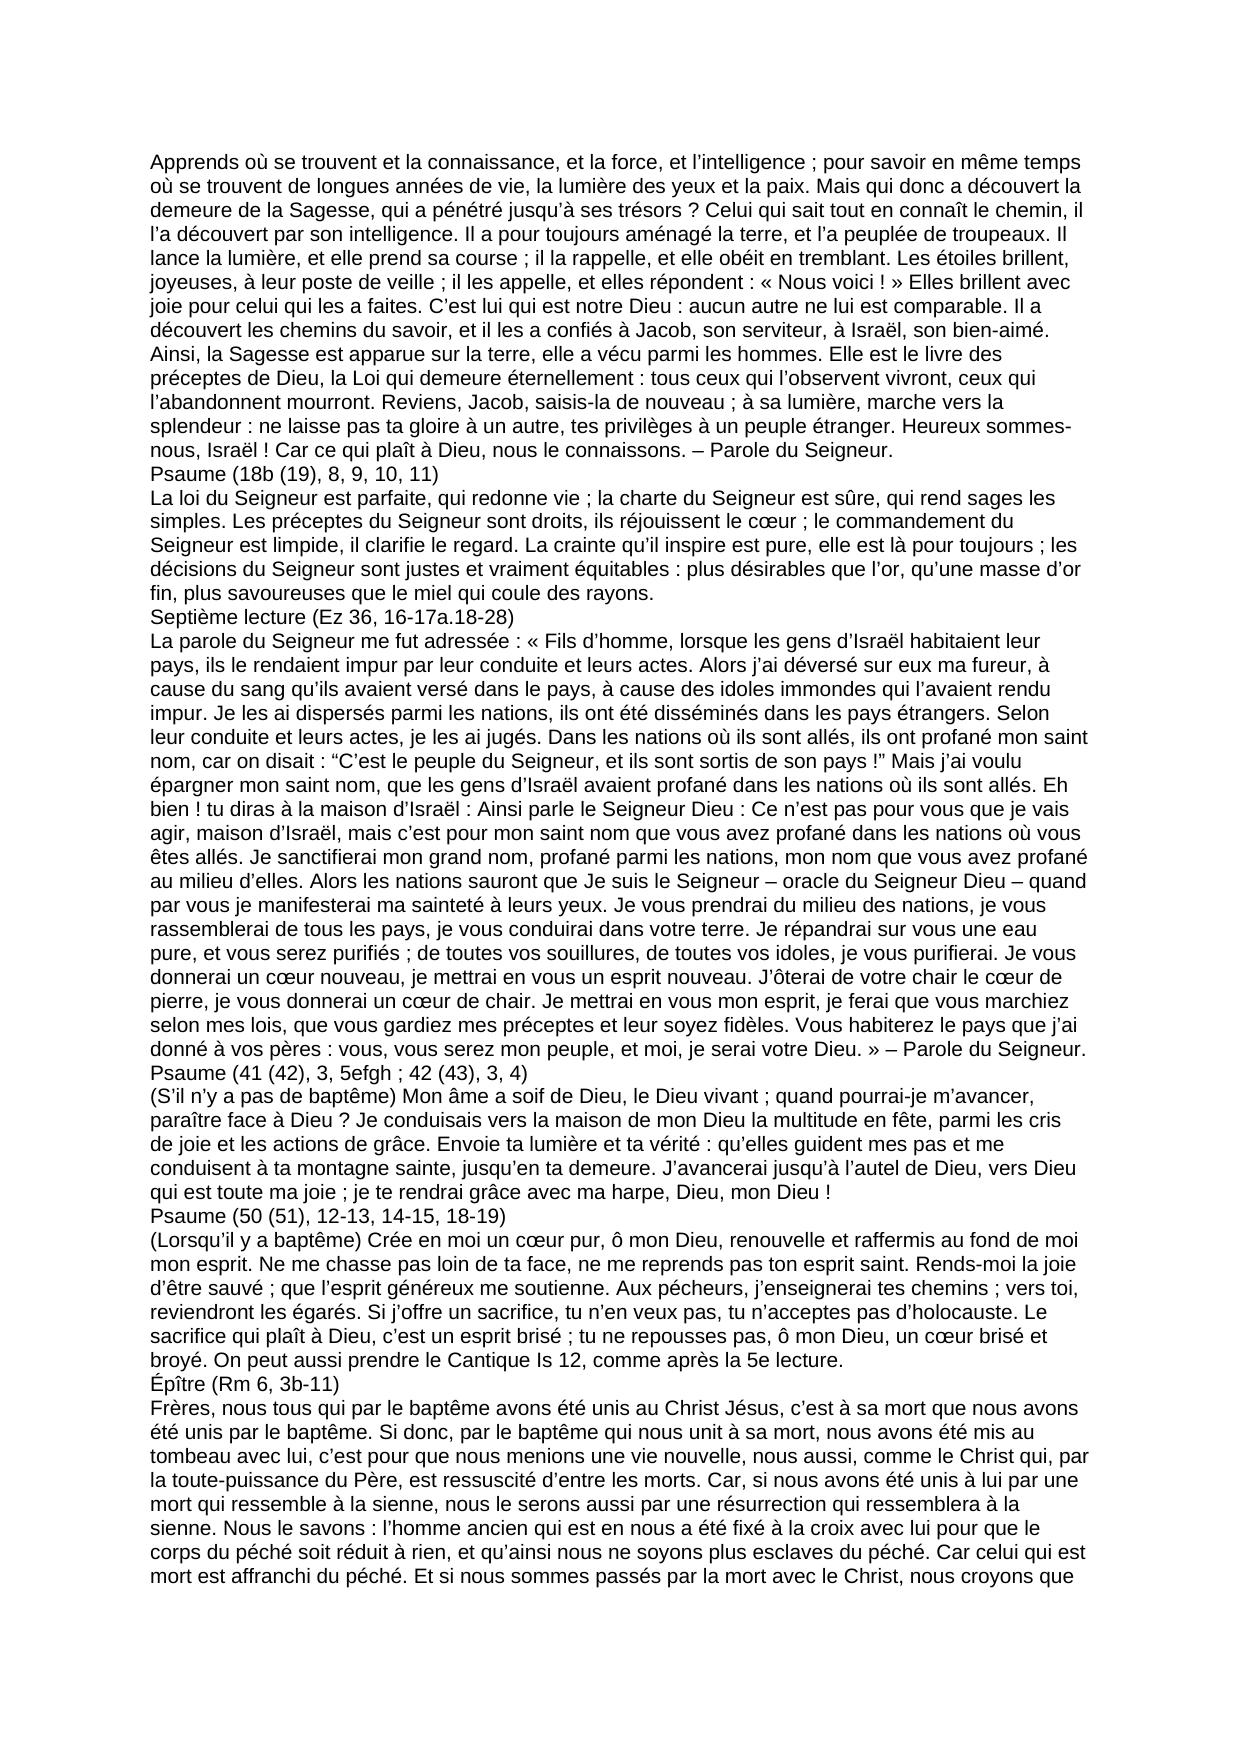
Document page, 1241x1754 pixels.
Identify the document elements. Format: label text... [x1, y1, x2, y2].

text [150, 1396, 1090, 1587]
text (Lorsqu’il y a baptême) Crée en moi un cœur pur, ô mon Dieu, renouvelle et raffermis au fond de moi mon esprit. Ne me chasse pas loin de ta face, ne me reprends pas ton esprit saint. Rends-moi la joie d’être sauvé ; que l’esprit généreux me soutienne. Aux pécheurs, j’enseignerai tes chemins ; vers toi, reviendront les égarés. Si j’offre un sacrifice, tu n’en veux pas, tu n’acceptes pas d’holocauste. Le sacrifice qui plaît à Dieu, c’est un esprit brisé ; tu ne repousses pas, ô mon Dieu, un cœur brisé et broyé. On peut aussi prendre le Cantique Is 12, comme après la 5e lecture. [150, 1228, 1090, 1372]
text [150, 150, 1090, 461]
text (S’il n’y a pas de baptême) Mon âme a soif de Dieu, le Dieu vivant ; quand pourrai-je m’avancer, paraître face à Dieu ? Je conduisais vers la maison de mon Dieu la multitude en fête, parmi les cris de joie et les actions de grâce. Envoie ta lumière et ta vérité : qu’elles guident mes pas et me conduisent à ta montagne sainte, jusqu’en ta demeure. J’avancerai jusqu’à l’autel de Dieu, vers Dieu qui est toute ma joie ; je te rendrai grâce avec ma harpe, Dieu, mon Dieu ! [150, 1084, 1090, 1204]
text La parole du Seigneur me fut adressée : « Fils d’homme, lorsque les gens d’Israël habitaient leur pays, ils le rendaient impur par leur conduite et leurs actes. Alors j’ai déversé sur eux ma fureur, à cause du sang qu’ils avaient versé dans le pays, à cause des idoles immondes qui l’avaient rendu impur. Je les ai dispersés parmi les nations, ils ont été disséminés dans les pays étrangers. Selon leur conduite et leurs actes, je les ai jugés. Dans les nations où ils sont allés, ils ont profané mon saint nom, car on disait : “C’est le peuple du Seigneur, et ils sont sortis de son pays !” Mais j’ai voulu épargner mon saint nom, que les gens d’Israël avaient profané dans les nations où ils sont allés. Eh bien ! tu diras à la maison d’Israël : Ainsi parle le Seigneur Dieu : Ce n’est pas pour vous que je vais agir, maison d’Israël, mais c’est pour mon saint nom que vous avez profané dans les nations où vous êtes allés. Je sanctifierai mon grand nom, profané parmi les nations, mon nom que vous avez profané au milieu d’elles. Alors les nations sauront que Je suis le Seigneur – oracle du Seigneur Dieu – quand par vous je manifesterai ma sainteté à leurs yeux. Je vous prendrai du milieu des nations, je vous rassemblerai de tous les pays, je vous conduirai dans votre terre. Je répandrai sur vous une eau pure, et vous serez purifiés ; de toutes vos souillures, de toutes vos idoles, je vous purifierai. Je vous donnerai un cœur nouveau, je mettrai en vous un esprit nouveau. J’ôterai de votre chair le cœur de pierre, je vous donnerai un cœur de chair. Je mettrai en vous mon esprit, je ferai que vous marchiez selon mes lois, que vous gardiez mes préceptes et leur soyez fidèles. Vous habiterez le pays que j’ai donné à vos pères : vous, vous serez mon peuple, et moi, je serai votre Dieu. » – Parole du Seigneur. [150, 629, 1090, 1060]
text La loi du Seigneur est parfaite, qui redonne vie ; la charte du Seigneur est sûre, qui rend sages les simples. Les préceptes du Seigneur sont droits, ils réjouissent le cœur ; le commandement du Seigneur est limpide, il clarifie le regard. La crainte qu’il inspire est pure, elle est là pour toujours ; les décisions du Seigneur sont justes et vraiment équitables : plus désirables que l’or, qu’une masse d’or fin, plus savoureuses que le miel qui coule des rayons. [150, 485, 1090, 605]
